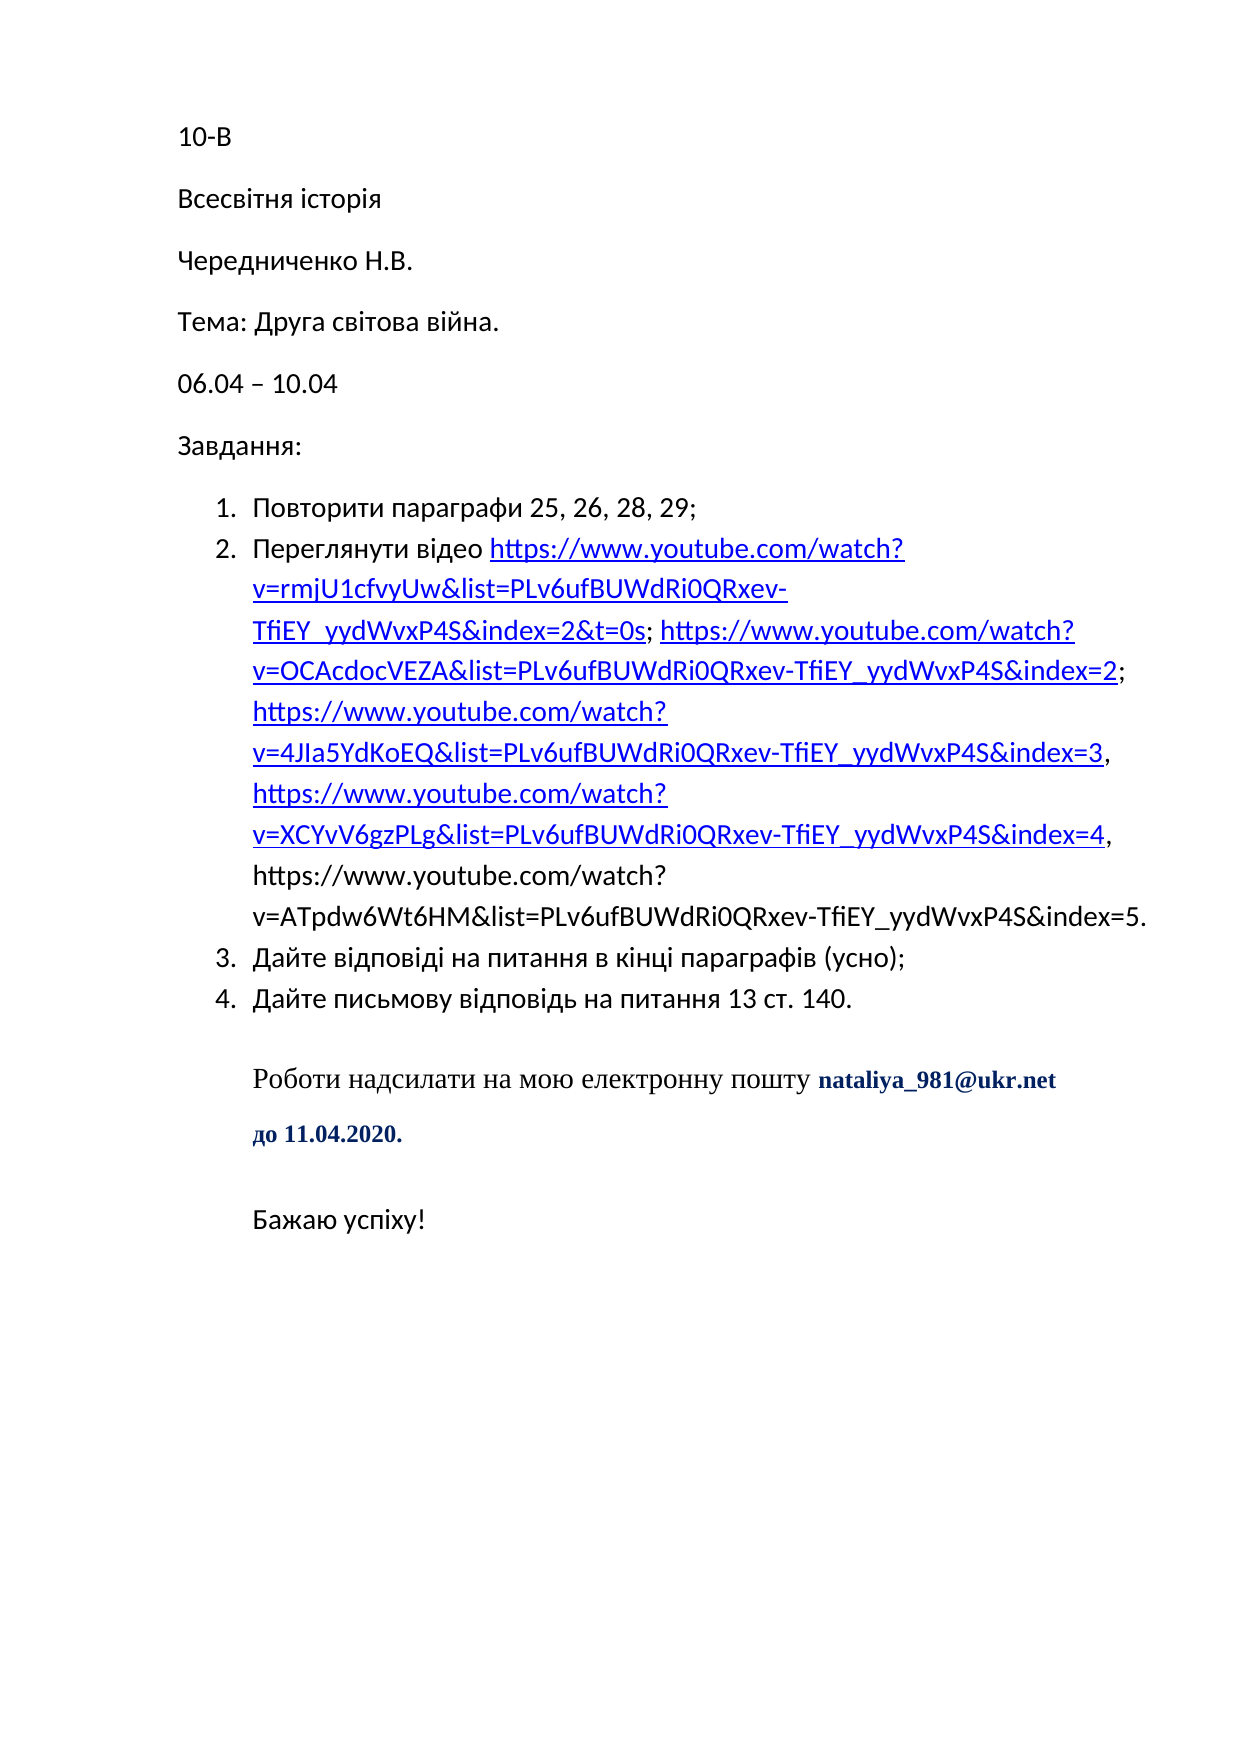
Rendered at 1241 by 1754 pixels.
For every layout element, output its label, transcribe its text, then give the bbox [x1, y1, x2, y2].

text Роботи надсилати на мою електронну пошту nataliya_981@ukr.net [252, 1042, 1152, 1095]
text 06.04 – 10.04 [177, 365, 1152, 401]
text Завдання: [177, 427, 1152, 463]
list Бажаю успіху! [252, 1201, 1152, 1237]
list Дайте відповіді на питання в кінці параграфів (усно); [215, 939, 1152, 975]
list Переглянути відео https://www.youtube.com/watch?v=rmjU1cfvyUw&list=PLv6ufBUWdRi0QRxev-TfiEY_yydWvxP4S&index=2&t=0s; https://www.youtube.com/watch?v=OCAcdocVEZA&list=PLv6ufBUWdRi0QRxev-TfiEY_yydWvxP4S&index=2; https://www.youtube.com/watch?v=4JIa5YdKoEQ&list=PLv6ufBUWdRi0QRxev-TfiEY_yydWvxP4S&index=3, https://www.youtube.com/watch?v=XCYvV6gzPLg&list=PLv6ufBUWdRi0QRxev-TfiEY_yydWvxP4S&index=4, https://www.youtube.com/watch?v=ATpdw6Wt6HM&list=PLv6ufBUWdRi0QRxev-TfiEY_yydWvxP4S&index=5. [215, 530, 1152, 934]
text Всесвітня історія [177, 180, 1152, 216]
text Чередниченко Н.В. [177, 242, 1152, 277]
text до 11.04.2020. [252, 1095, 1152, 1148]
list Повторити параграфи 25, 26, 28, 29; [215, 489, 1152, 524]
list Дайте письмову відповідь на питання 13 ст. 140. [215, 980, 1152, 1016]
text Тема: Друга світова війна. [177, 303, 1152, 339]
text 10-В [177, 118, 1152, 154]
